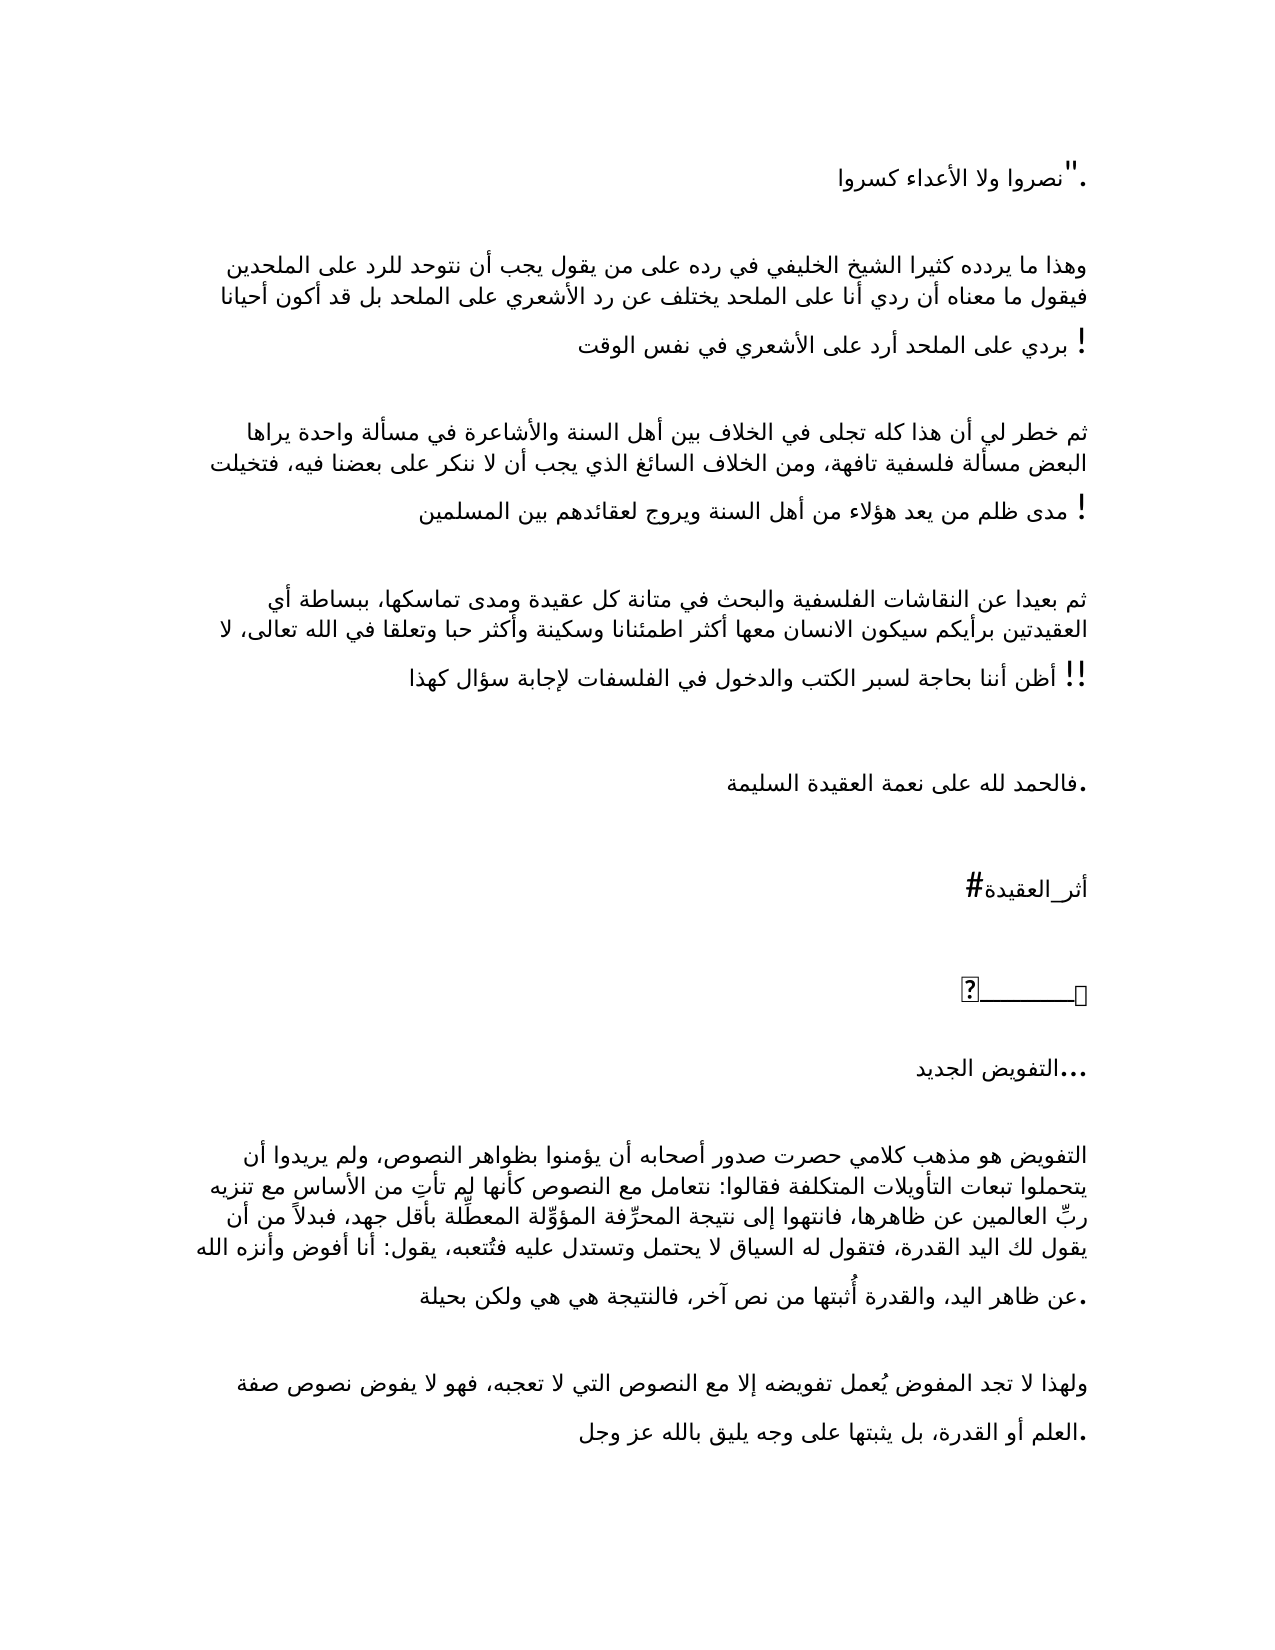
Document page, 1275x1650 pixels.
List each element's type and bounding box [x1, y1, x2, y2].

text [187, 150, 1087, 1012]
text [187, 1040, 1087, 1449]
